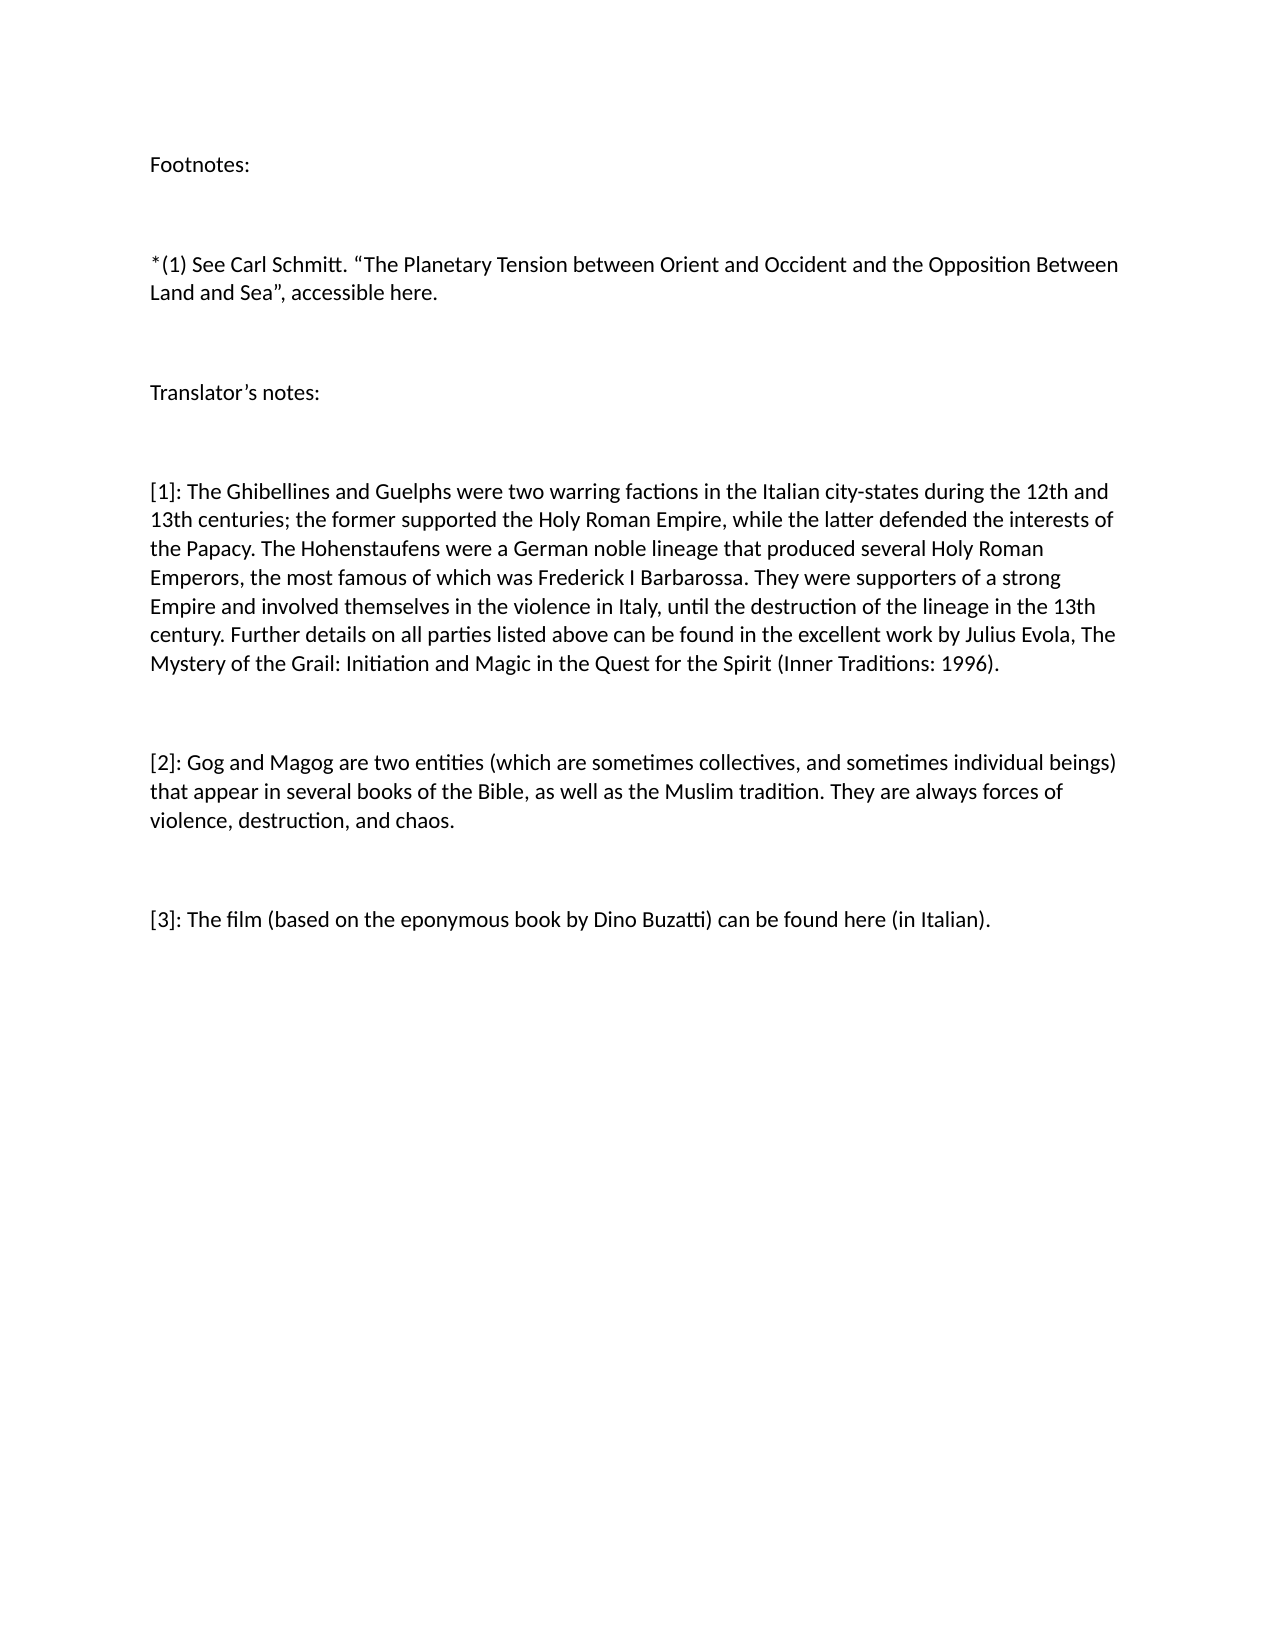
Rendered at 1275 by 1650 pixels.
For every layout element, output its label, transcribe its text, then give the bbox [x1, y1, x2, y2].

text *(1) See Carl Schmitt. “The Planetary Tension between Orient and Occident and the Opposition Between Land and Sea”, accessible here. [150, 249, 1125, 307]
text [3]: The film (based on the eponymous book by Dino Buzatti) can be found here (in Italian). [150, 904, 1125, 933]
text Footnotes: [150, 150, 1125, 179]
text [1]: The Ghibellines and Guelphs were two warring factions in the Italian city-states during the 12th and 13th centuries; the former supported the Holy Roman Empire, while the latter defended the interests of the Papacy. The Hohenstaufens were a German noble lineage that produced several Holy Roman Emperors, the most famous of which was Frederick I Barbarossa. They were supporters of a strong Empire and involved themselves in the violence in Italy, until the destruction of the lineage in the 13th century. Further details on all parties listed above can be found in the excellent work by Julius Evola, The Mystery of the Grail: Initiation and Magic in the Quest for the Spirit (Inner Traditions: 1996). [150, 476, 1125, 677]
text Translator’s notes: [150, 377, 1125, 406]
text [2]: Gog and Magog are two entities (which are sometimes collectives, and sometimes individual beings) that appear in several books of the Bible, as well as the Muslim tradition. They are always forces of violence, destruction, and chaos. [150, 748, 1125, 834]
